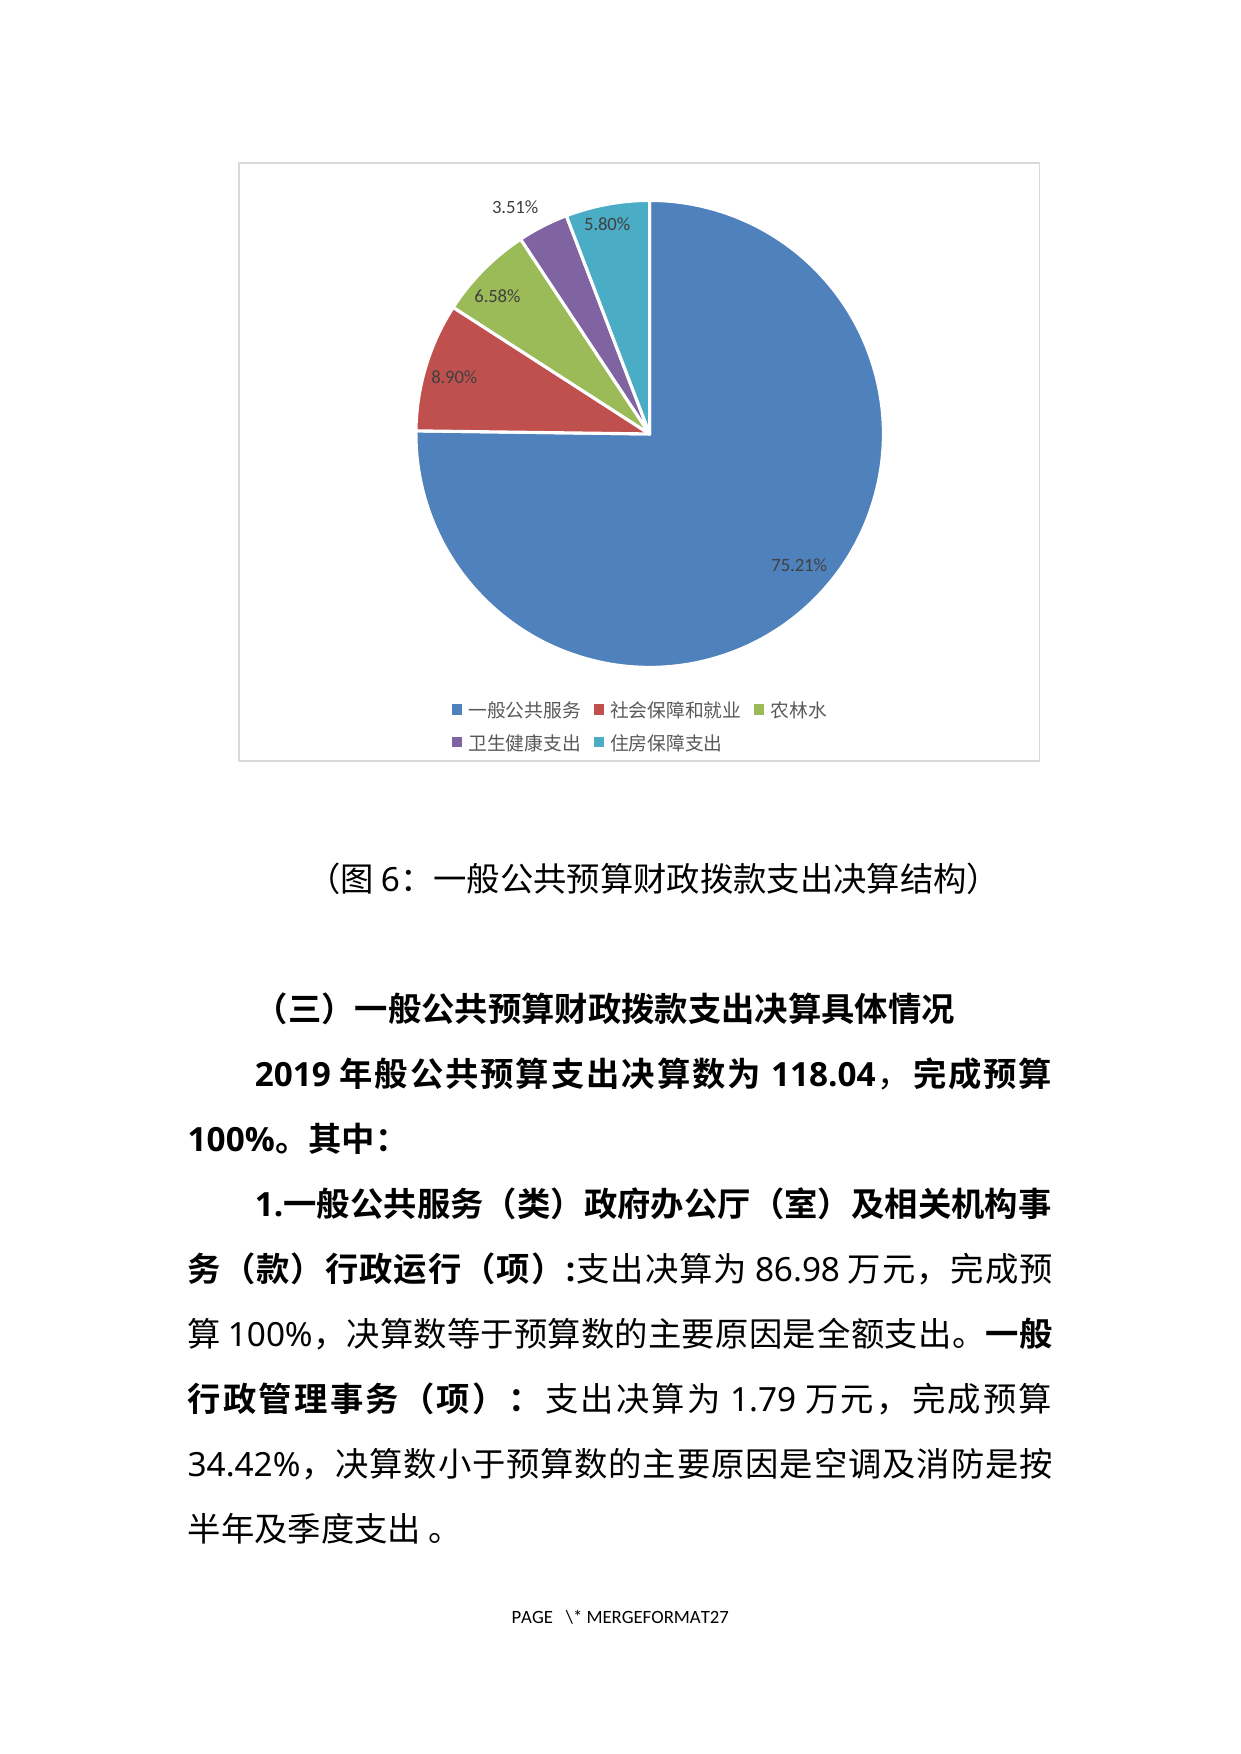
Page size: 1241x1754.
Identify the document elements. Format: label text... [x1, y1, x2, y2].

text 2019年般公共预算支出决算数为118.04，完成预算100%。其中： [187, 1039, 1053, 1169]
text 1.一般公共服务（类）政府办公厅（室）及相关机构事务（款）行政运行（项）:支出决算为86.98万元，完成预算100%，决算数等于预算数的主要原因是全额支出。一般行政管理事务（项）：支出决算为1.79万元，完成预算34.42%，决算数小于预算数的主要原因是空调及消防是按半年及季度支出 。 [187, 1169, 1053, 1559]
text （图6：一般公共预算财政拨款支出决算结构） [187, 844, 1053, 909]
text （三）一般公共预算财政拨款支出决算具体情况 [187, 974, 1053, 1039]
